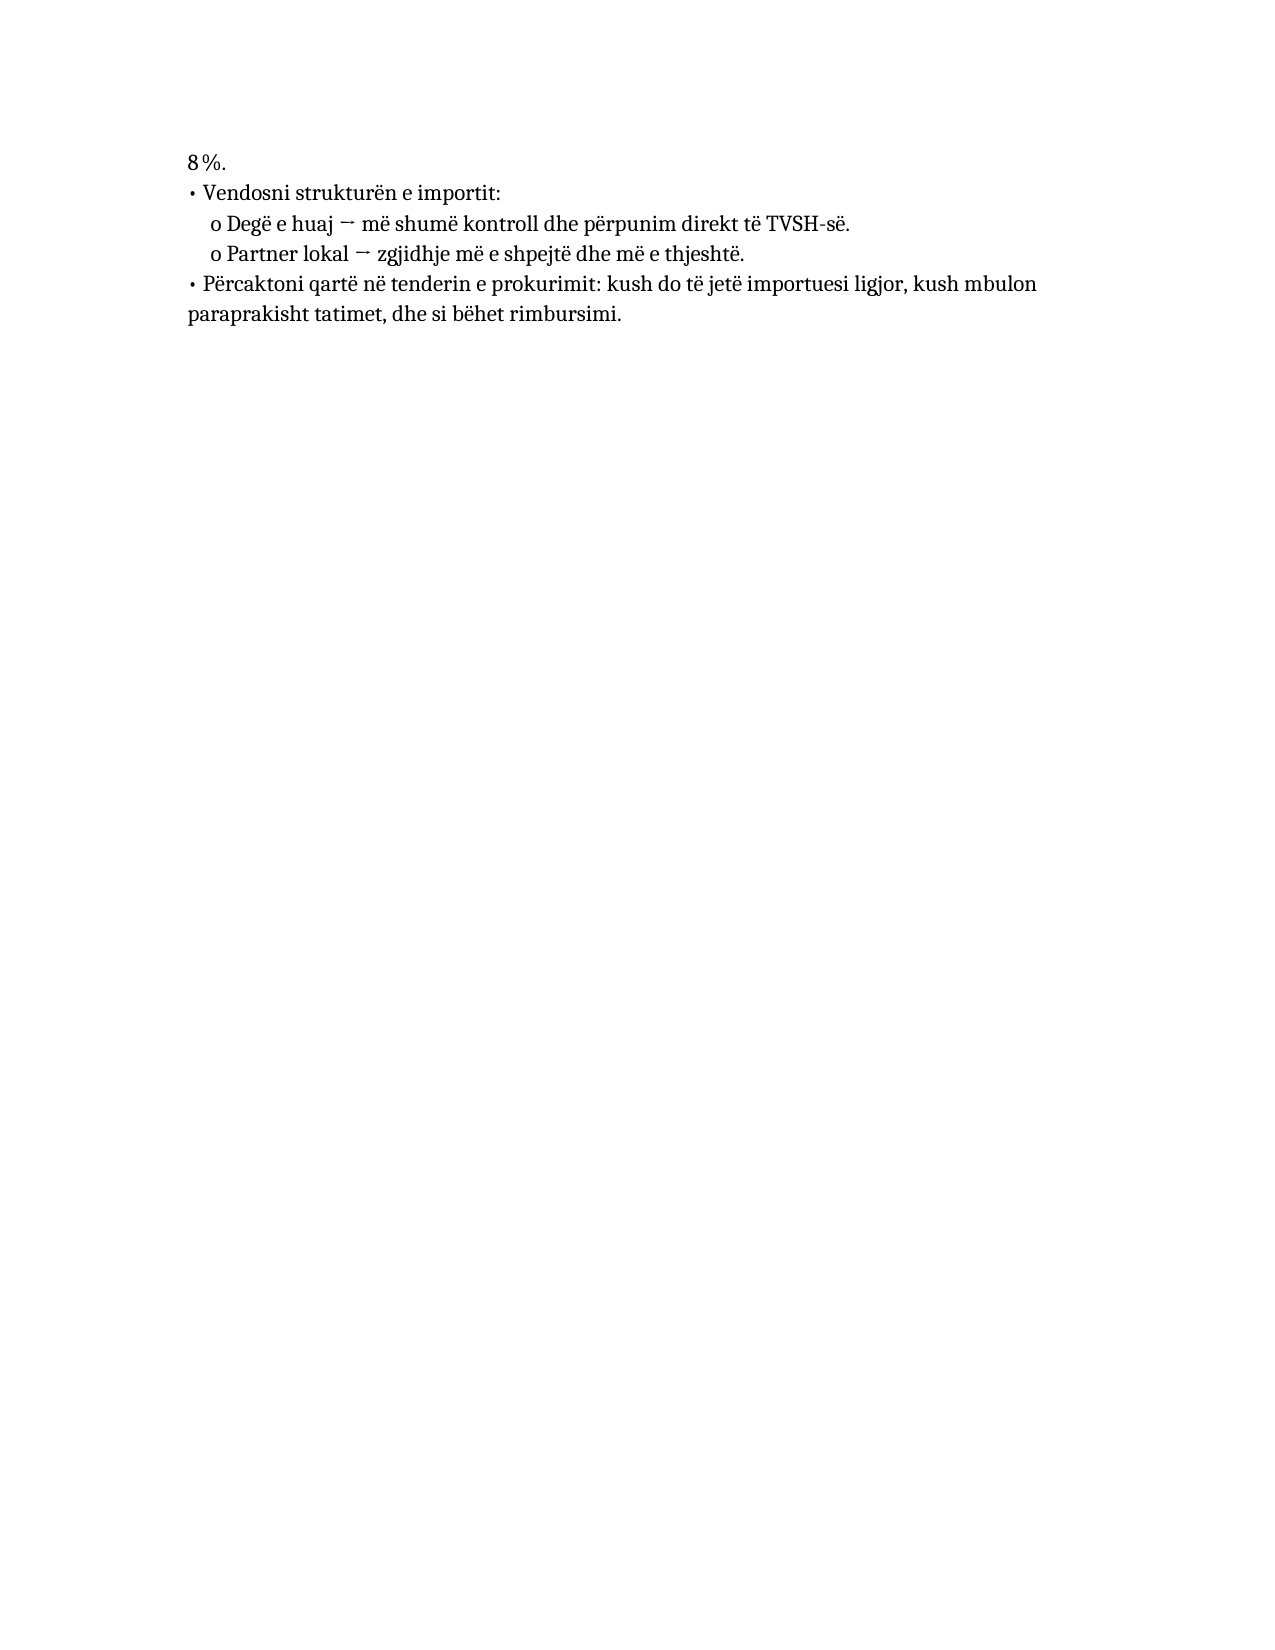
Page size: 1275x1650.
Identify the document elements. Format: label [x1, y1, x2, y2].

text [187, 150, 1087, 327]
